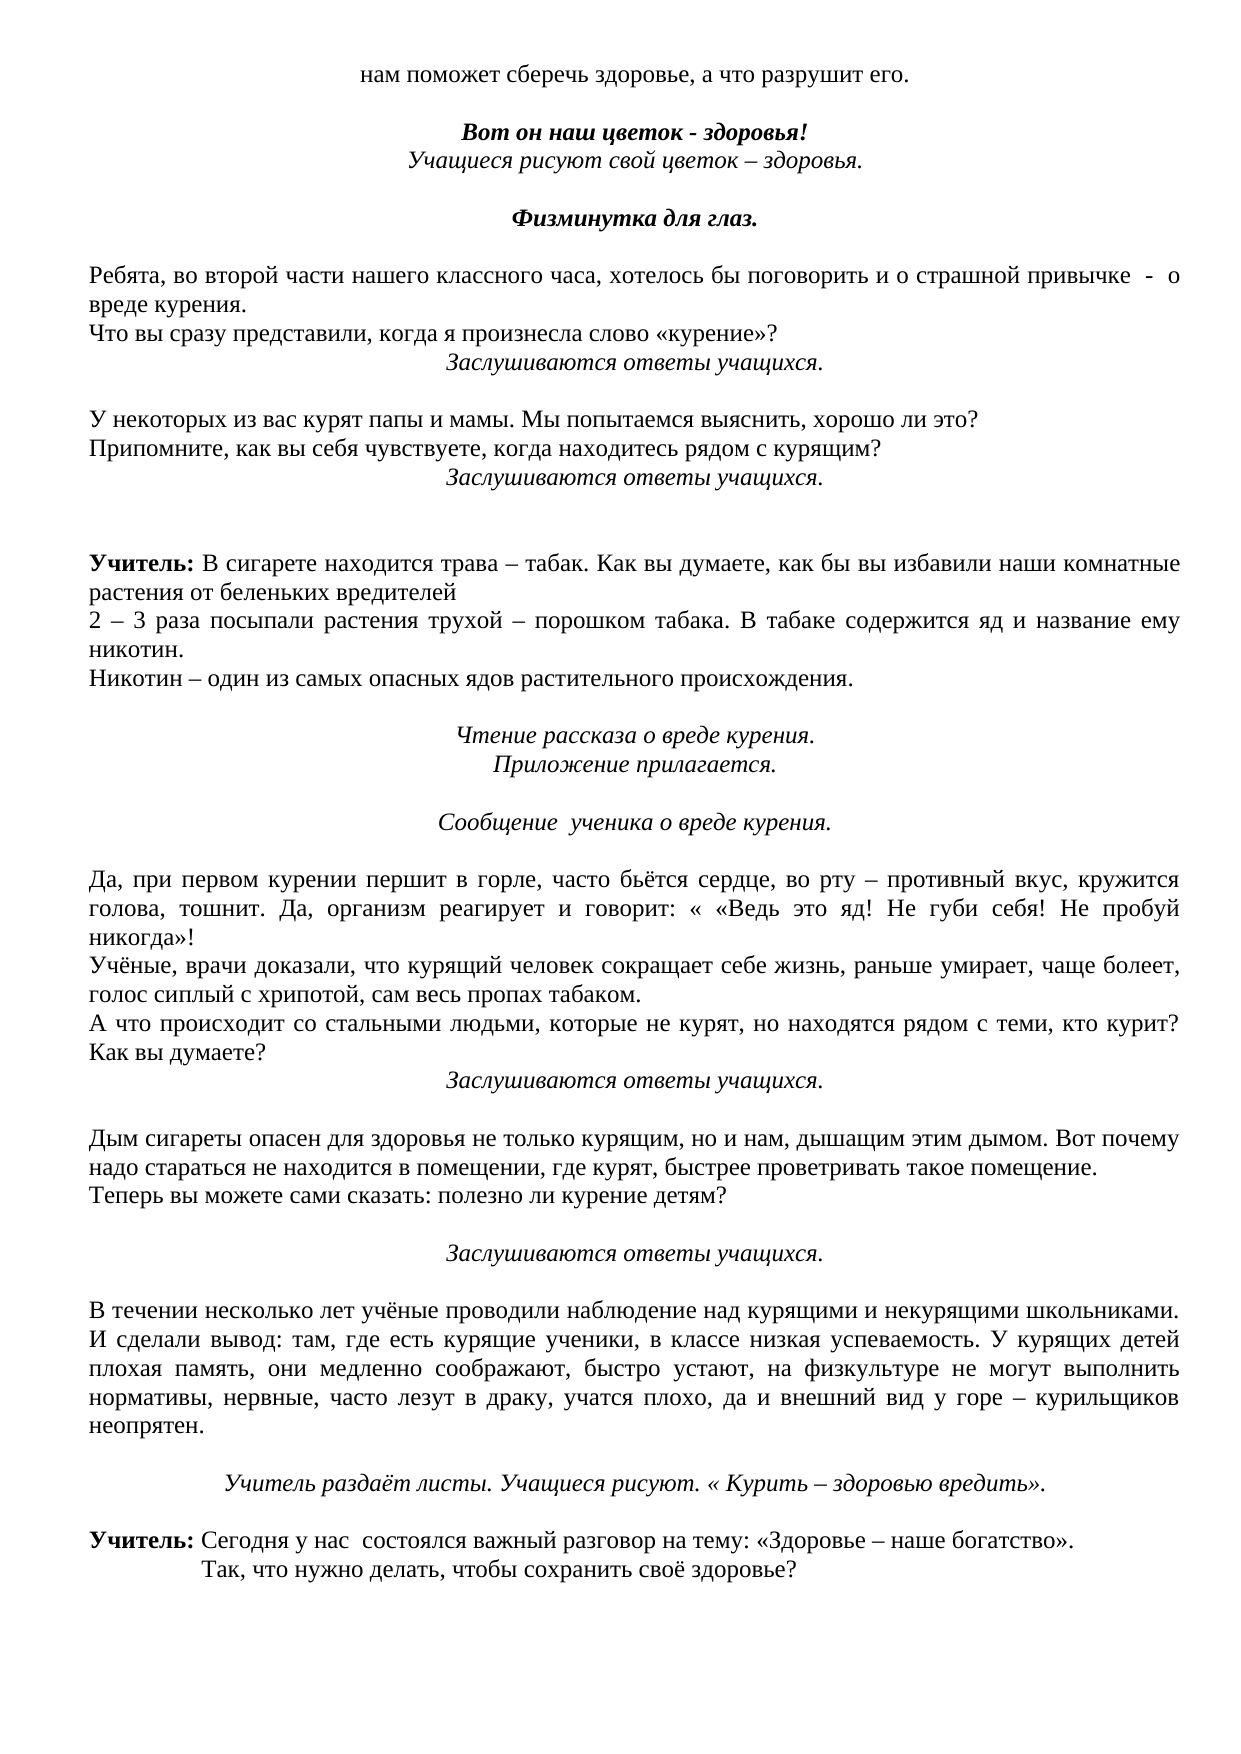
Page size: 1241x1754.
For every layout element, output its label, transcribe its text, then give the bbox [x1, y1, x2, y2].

text Припомните, как вы себя чувствуете, когда находитесь рядом с курящим? [89, 433, 1181, 462]
text Заслушиваются ответы учащихся. [89, 347, 1181, 375]
text Что вы сразу представили, когда я произнесла слово «курение»? [89, 318, 1181, 347]
text Чтение рассказа о вреде курения. [89, 720, 1181, 749]
text Учащиеся рисуют свой цветок – здоровья. [89, 145, 1181, 174]
text Никотин – один из самых опасных ядов растительного происхождения. [89, 663, 1181, 692]
text Теперь вы можете сами сказать: полезно ли курение детям? [89, 1180, 1181, 1209]
text Сообщение ученика о вреде курения. [89, 807, 1181, 835]
text Учитель раздаёт листы. Учащиеся рисуют. « Курить – здоровью вредить». [89, 1468, 1181, 1497]
text Да, при первом курении першит в горле, часто бьётся сердце, во рту – противный вкус, кружится голова, тошнит. Да, организм реагирует и говорит: « «Ведь это яд! Не губи себя! Не пробуй никогда»! [89, 864, 1181, 950]
text Заслушиваются ответы учащихся. [89, 462, 1181, 490]
text Учёные, врачи доказали, что курящий человек сокращает себе жизнь, раньше умирает, чаще болеет, голос сиплый с хрипотой, сам весь пропах табаком. [89, 950, 1181, 1008]
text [89, 59, 1181, 145]
text В течении несколько лет учёные проводили наблюдение над курящими и некурящими школьниками. И сделали вывод: там, где есть курящие ученики, в классе низкая успеваемость. У курящих детей плохая память, они медленно соображают, быстро устают, на физкультуре не могут выполнить нормативы, нервные, часто лезут в драку, учатся плохо, да и внешний вид у горе – курильщиков неопрятен. [89, 1295, 1181, 1439]
text 2 – 3 раза посыпали растения трухой – порошком табака. В табаке содержится яд и название ему никотин. [89, 605, 1181, 663]
text Заслушиваются ответы учащихся. [89, 1065, 1181, 1094]
text Заслушиваются ответы учащихся. [89, 1238, 1181, 1267]
text Учитель: Сегодня у нас состоялся важный разговор на тему: «Здоровье – наше богатство». [89, 1525, 1181, 1554]
text У некоторых из вас курят папы и мамы. Мы попытаемся выяснить, хорошо ли это? [89, 404, 1181, 433]
text Дым сигареты опасен для здоровья не только курящим, но и нам, дышащим этим дымом. Вот почему надо стараться не находится в помещении, где курят, быстрее проветривать такое помещение. [89, 1123, 1181, 1180]
text Так, что нужно делать, чтобы сохранить своё здоровье? [89, 1554, 1181, 1583]
text А что происходит со стальными людьми, которые не курят, но находятся рядом с теми, кто курит? Как вы думаете? [89, 1008, 1181, 1065]
text Приложение прилагается. [89, 749, 1181, 778]
text Учитель: В сигарете находится трава – табак. Как вы думаете, как бы вы избавили наши комнатные растения от беленьких вредителей [89, 548, 1181, 605]
text Ребята, во второй части нашего классного часа, хотелось бы поговорить и о страшной привычке - о вреде курения. [89, 260, 1181, 318]
text Физминутка для глаз. [89, 203, 1181, 232]
